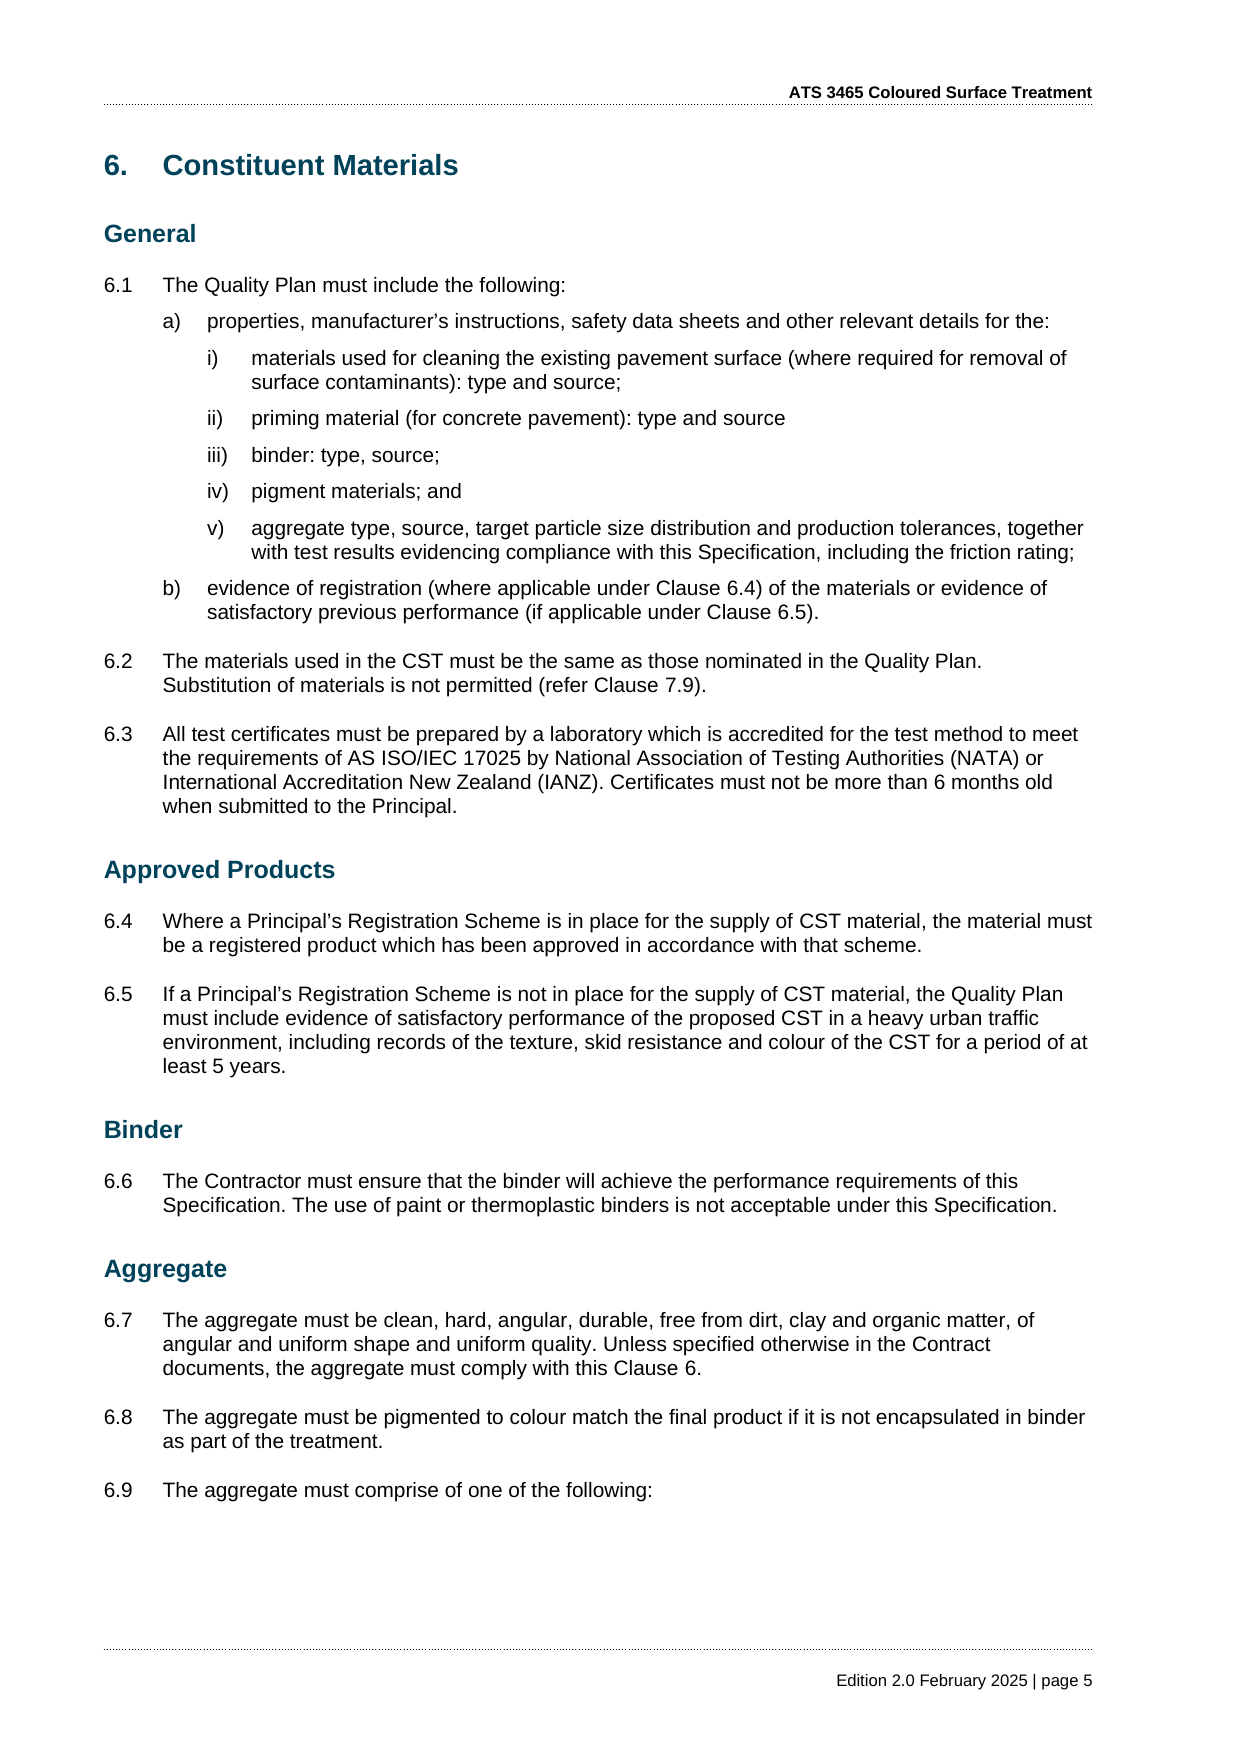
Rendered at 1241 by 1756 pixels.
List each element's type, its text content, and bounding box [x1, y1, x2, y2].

subtitle Binder [103, 1115, 1092, 1144]
text Where a Principal’s Registration Scheme is in place for the supply of CST material, the material must be a registered product which has been approved in accordance with that scheme. [103, 909, 1092, 957]
text The Contractor must ensure that the binder will achieve the performance requirements of this Specification. The use of paint or thermoplastic binders is not acceptable under this Specification. [103, 1169, 1092, 1217]
text The aggregate must be clean, hard, angular, durable, free from dirt, clay and organic matter, of angular and uniform shape and uniform quality. Unless specified otherwise in the Contract documents, the aggregate must comply with this Clause 6. [103, 1308, 1092, 1380]
text priming material (for concrete pavement): type and source [207, 406, 1092, 430]
text The Quality Plan must include the following: [103, 273, 1092, 297]
text The materials used in the CST must be the same as those nominated in the Quality Plan. Substitution of materials is not permitted (refer Clause 7.9). [103, 649, 1092, 697]
subtitle General [103, 219, 1092, 248]
subtitle Constituent Materials [103, 148, 1092, 182]
text If a Principal’s Registration Scheme is not in place for the supply of CST material, the Quality Plan must include evidence of satisfactory performance of the proposed CST in a heavy urban traffic environment, including records of the texture, skid resistance and colour of the CST for a period of at least 5 years. [103, 982, 1092, 1078]
list properties, manufacturer’s instructions, safety data sheets and other relevant details for the: [162, 309, 1092, 333]
text All test certificates must be prepared by a laboratory which is accredited for the test method to meet the requirements of AS ISO/IEC 17025 by National Association of Testing Authorities (NATA) or International Accreditation New Zealand (IANZ). Certificates must not be more than 6 months old when submitted to the Principal. [103, 722, 1092, 818]
text binder: type, source; [207, 443, 1092, 467]
text The aggregate must be pigmented to colour match the final product if it is not encapsulated in binder as part of the treatment. [103, 1405, 1092, 1453]
subtitle Approved Products [103, 855, 1092, 884]
subtitle Aggregate [103, 1254, 1092, 1283]
text materials used for cleaning the existing pavement surface (where required for removal of surface contaminants): type and source; [207, 346, 1092, 394]
text pigment materials; and [207, 479, 1092, 503]
text evidence of registration (where applicable under Clause 6.4) of the materials or evidence of satisfactory previous performance (if applicable under Clause 6.5). [162, 576, 1092, 624]
text aggregate type, source, target particle size distribution and production tolerances, together with test results evidencing compliance with this Specification, including the friction rating; [207, 516, 1092, 563]
text The aggregate must comprise of one of the following: [103, 1478, 1092, 1502]
